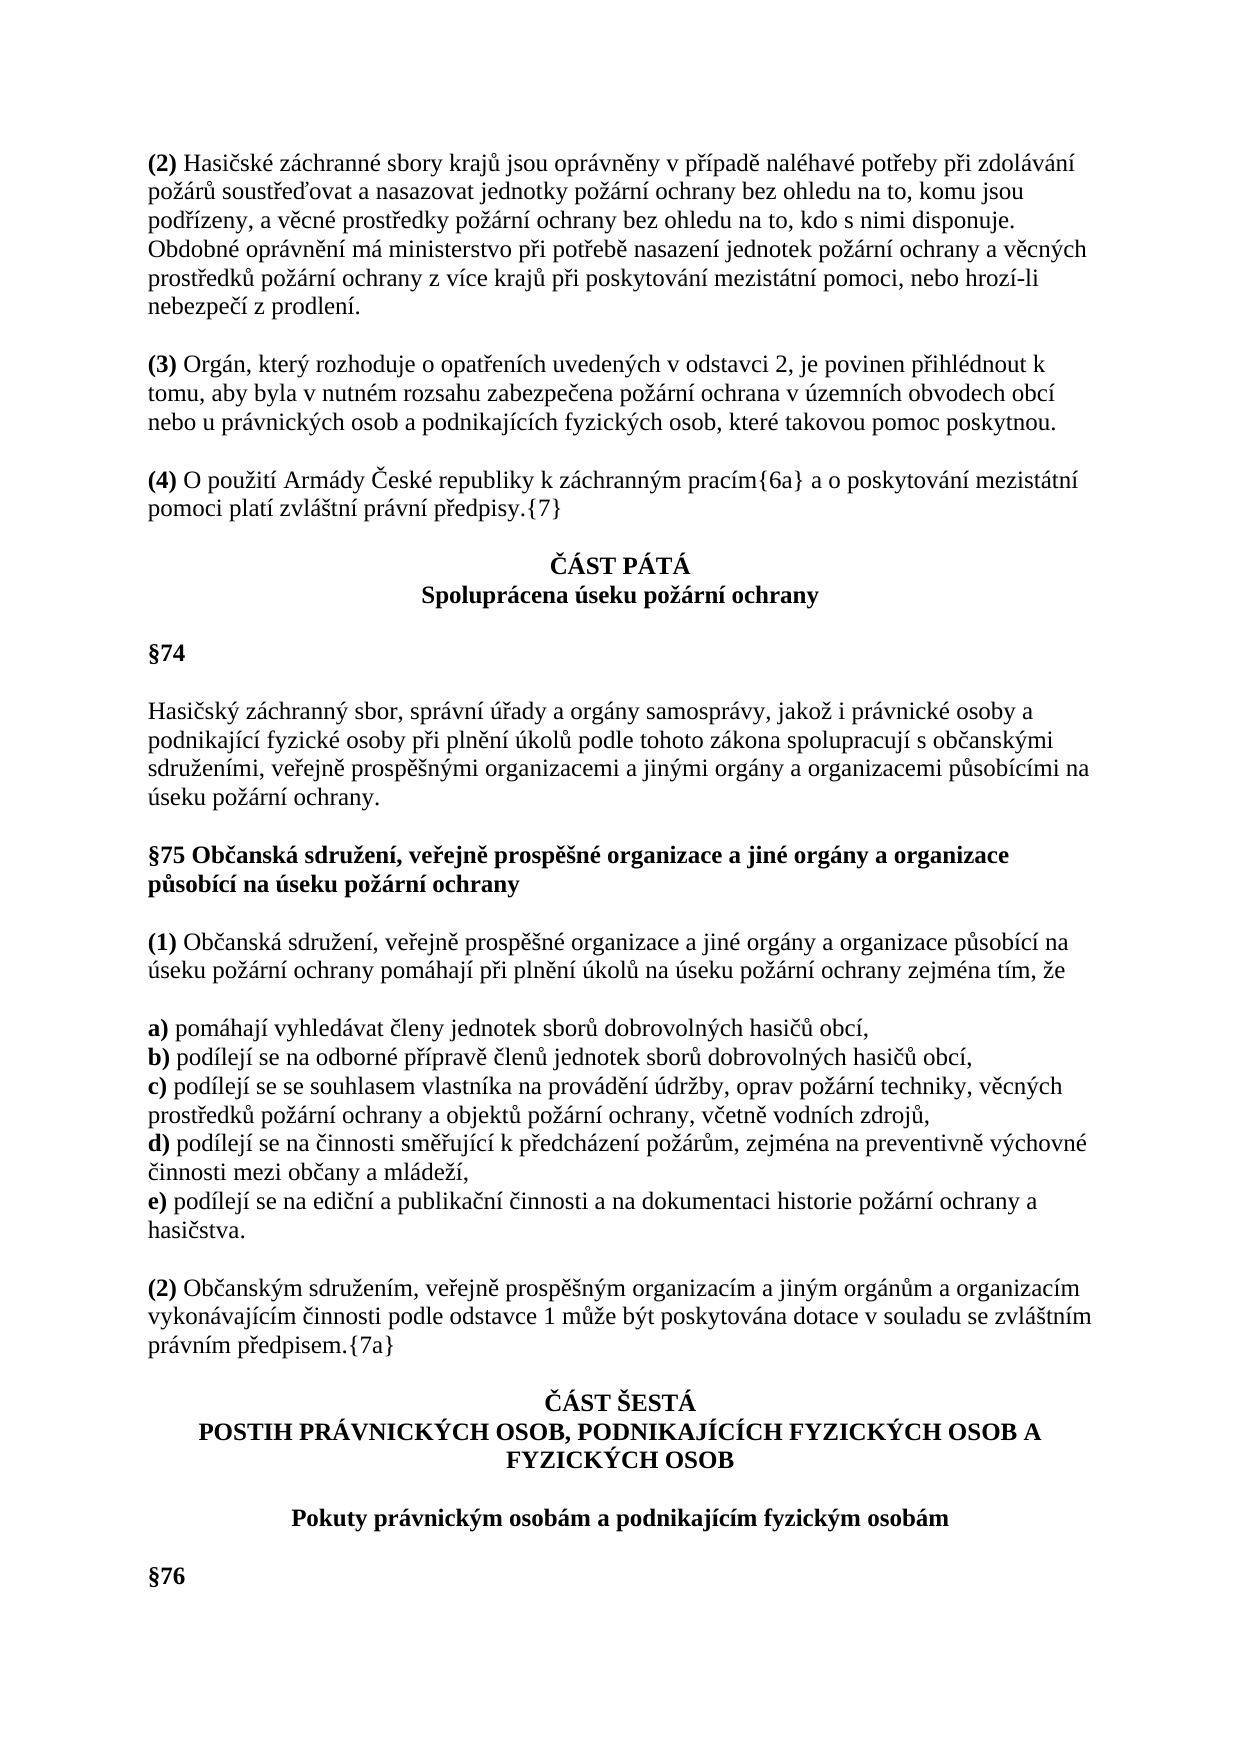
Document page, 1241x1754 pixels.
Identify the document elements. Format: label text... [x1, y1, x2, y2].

text (2) Hasičské záchranné sbory krajů jsou oprávněny v případě naléhavé potřeby při zdolávání požárů soustřeďovat a nasazovat jednotky požární ochrany bez ohledu na to, komu jsou podřízeny, a věcné prostředky požární ochrany bez ohledu na to, kdo s nimi disponuje. Obdobné oprávnění má ministerstvo při potřebě nasazení jednotek požární ochrany a věcných prostředků požární ochrany z více krajů při poskytování mezistátní pomoci, nebo hrozí-li nebezpečí z prodlení. [148, 148, 1093, 320]
text a) pomáhají vyhledávat členy jednotek sborů dobrovolných hasičů obcí, b) podílejí se na odborné přípravě členů jednotek sborů dobrovolných hasičů obcí, c) podílejí se se souhlasem vlastníka na provádění údržby, oprav požární techniky, věcných prostředků požární ochrany a objektů požární ochrany, včetně vodních zdrojů, d) podílejí se na činnosti směřující k předcházení požárům, zejména na preventivně výchovné činnosti mezi občany a mládeží, e) podílejí se na ediční a publikační činnosti a na dokumentaci historie požární ochrany a hasičstva. [148, 1013, 1093, 1243]
text §74 [148, 638, 1093, 667]
text ČÁST ŠESTÁ POSTIH PRÁVNICKÝCH OSOB, PODNIKAJÍCÍCH FYZICKÝCH OSOB A FYZICKÝCH OSOB [148, 1388, 1093, 1474]
text (3) Orgán, který rozhoduje o opatřeních uvedených v odstavci 2, je povinen přihlédnout k tomu, aby byla v nutném rozsahu zabezpečena požární ochrana v územních obvodech obcí nebo u právnických osob a podnikajících fyzických osob, které takovou pomoc poskytnou. [148, 349, 1093, 436]
text §76 [148, 1561, 1093, 1590]
text §75 Občanská sdružení, veřejně prospěšné organizace a jiné orgány a organizace působící na úseku požární ochrany [148, 840, 1093, 898]
text (2) Občanským sdružením, veřejně prospěšným organizacím a jiným orgánům a organizacím vykonávajícím činnosti podle odstavce 1 může být poskytována dotace v souladu se zvláštním právním předpisem.{7a} [148, 1273, 1093, 1359]
text ČÁST PÁTÁ Spoluprácena úseku požární ochrany [148, 551, 1093, 609]
text Hasičský záchranný sbor, správní úřady a orgány samosprávy, jakož i právnické osoby a podnikající fyzické osoby při plnění úkolů podle tohoto zákona spolupracují s občanskými sdruženími, veřejně prospěšnými organizacemi a jinými orgány a organizacemi působícími na úseku požární ochrany. [148, 696, 1093, 811]
text Pokuty právnickým osobám a podnikajícím fyzickým osobám [148, 1503, 1093, 1532]
text (1) Občanská sdružení, veřejně prospěšné organizace a jiné orgány a organizace působící na úseku požární ochrany pomáhají při plnění úkolů na úseku požární ochrany zejména tím, že [148, 927, 1093, 984]
text (4) O použití Armády České republiky k záchranným pracím{6a} a o poskytování mezistátní pomoci platí zvláštní právní předpisy.{7} [148, 465, 1093, 522]
